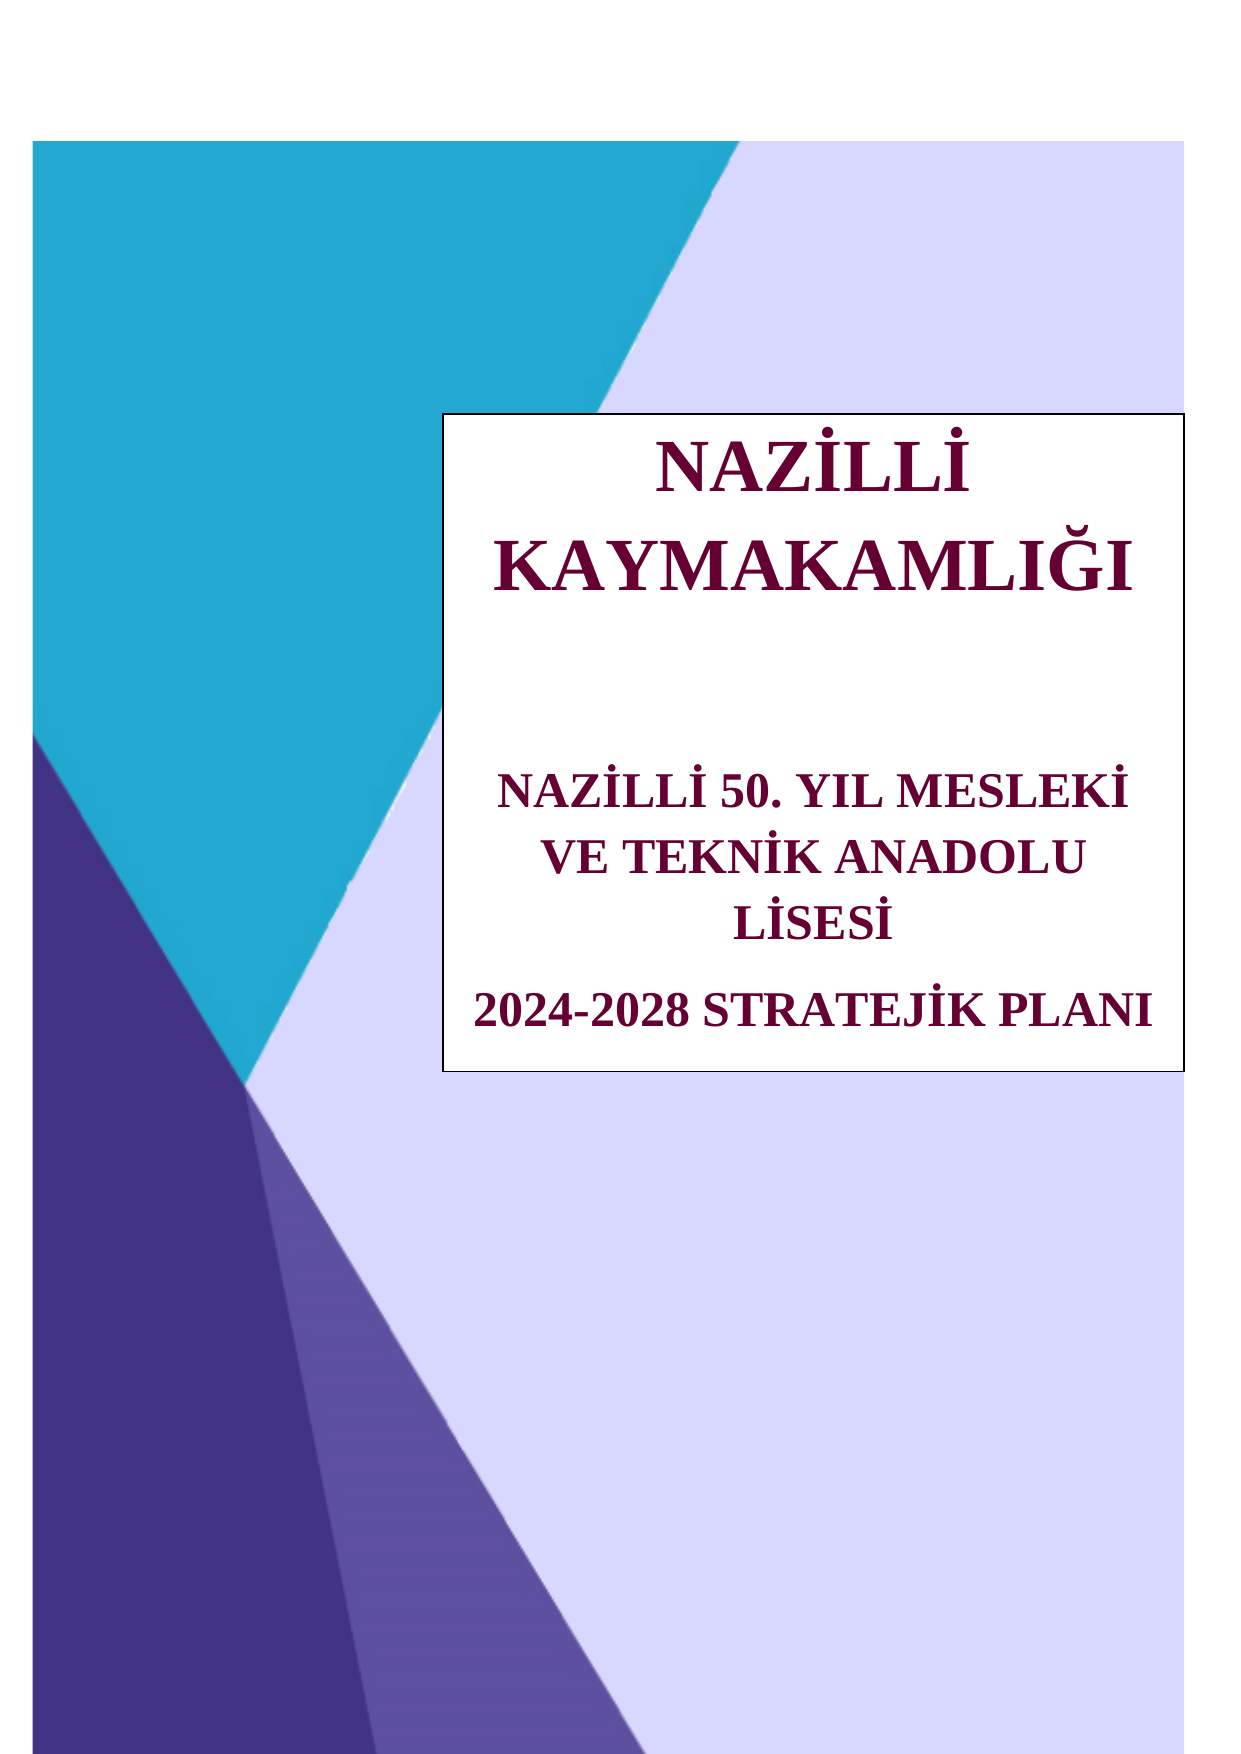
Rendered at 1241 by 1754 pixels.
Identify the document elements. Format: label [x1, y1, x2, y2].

picture [32, 141, 1185, 1754]
